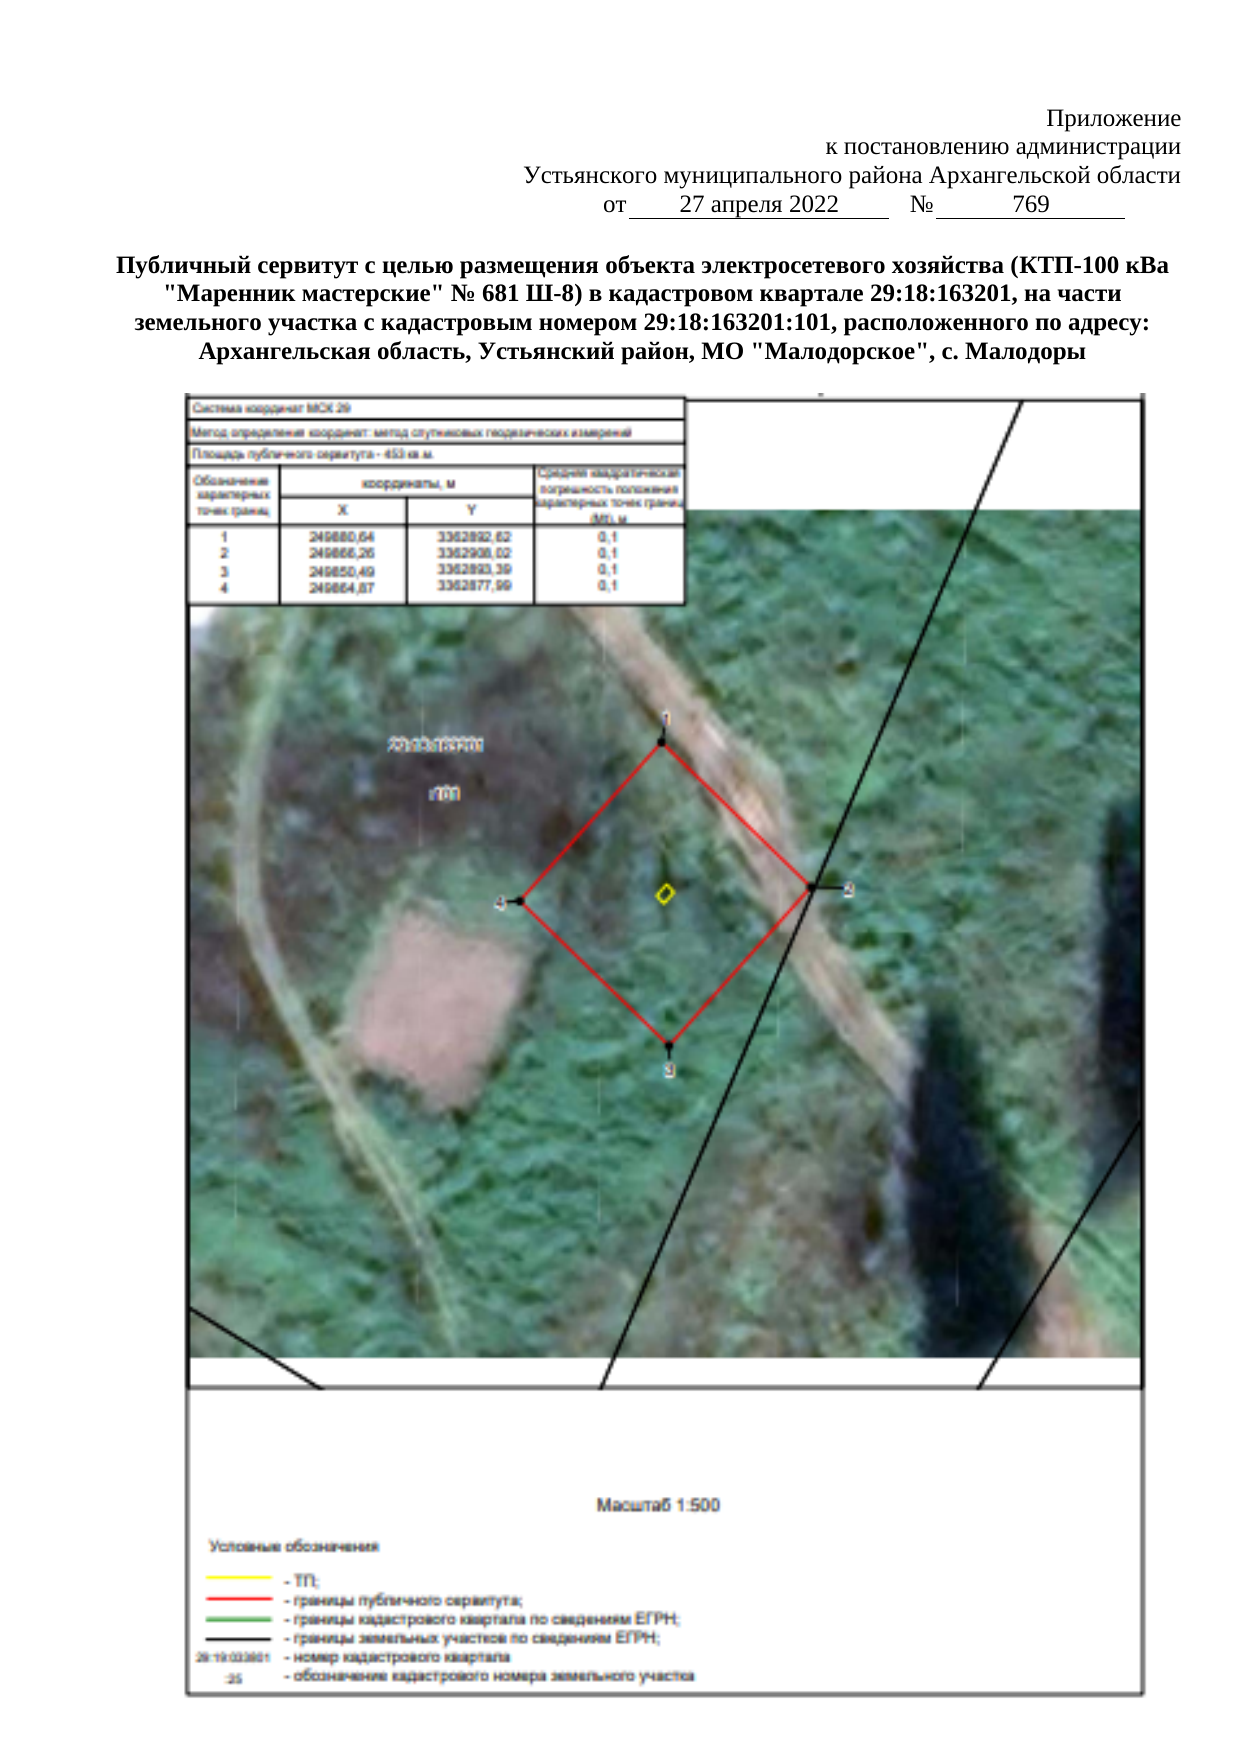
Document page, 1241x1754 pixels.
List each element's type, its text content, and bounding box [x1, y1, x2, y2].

table_header № [889, 189, 936, 218]
picture [179, 393, 1150, 1702]
text Устьянского муниципального района Архангельской области [517, 160, 1181, 189]
table_header от [591, 189, 629, 218]
table_header 27 апреля 2022 [629, 189, 889, 218]
text Приложение [103, 103, 1181, 131]
table_header 769 [936, 189, 1125, 218]
text к постановлению администрации [103, 131, 1181, 160]
text Публичный сервитут с целью размещения объекта электросетевого хозяйства (КТП-100 кВа "Маренник мастерские" № 681 Ш-8) в кадастровом квартале 29:18:163201, на части земельного участка с кадастровым номером 29:18:163201:101, расположенного по адресу: Архангельская область, Устьянский район, МО "Малодорское", с. Малодоры [103, 250, 1181, 365]
